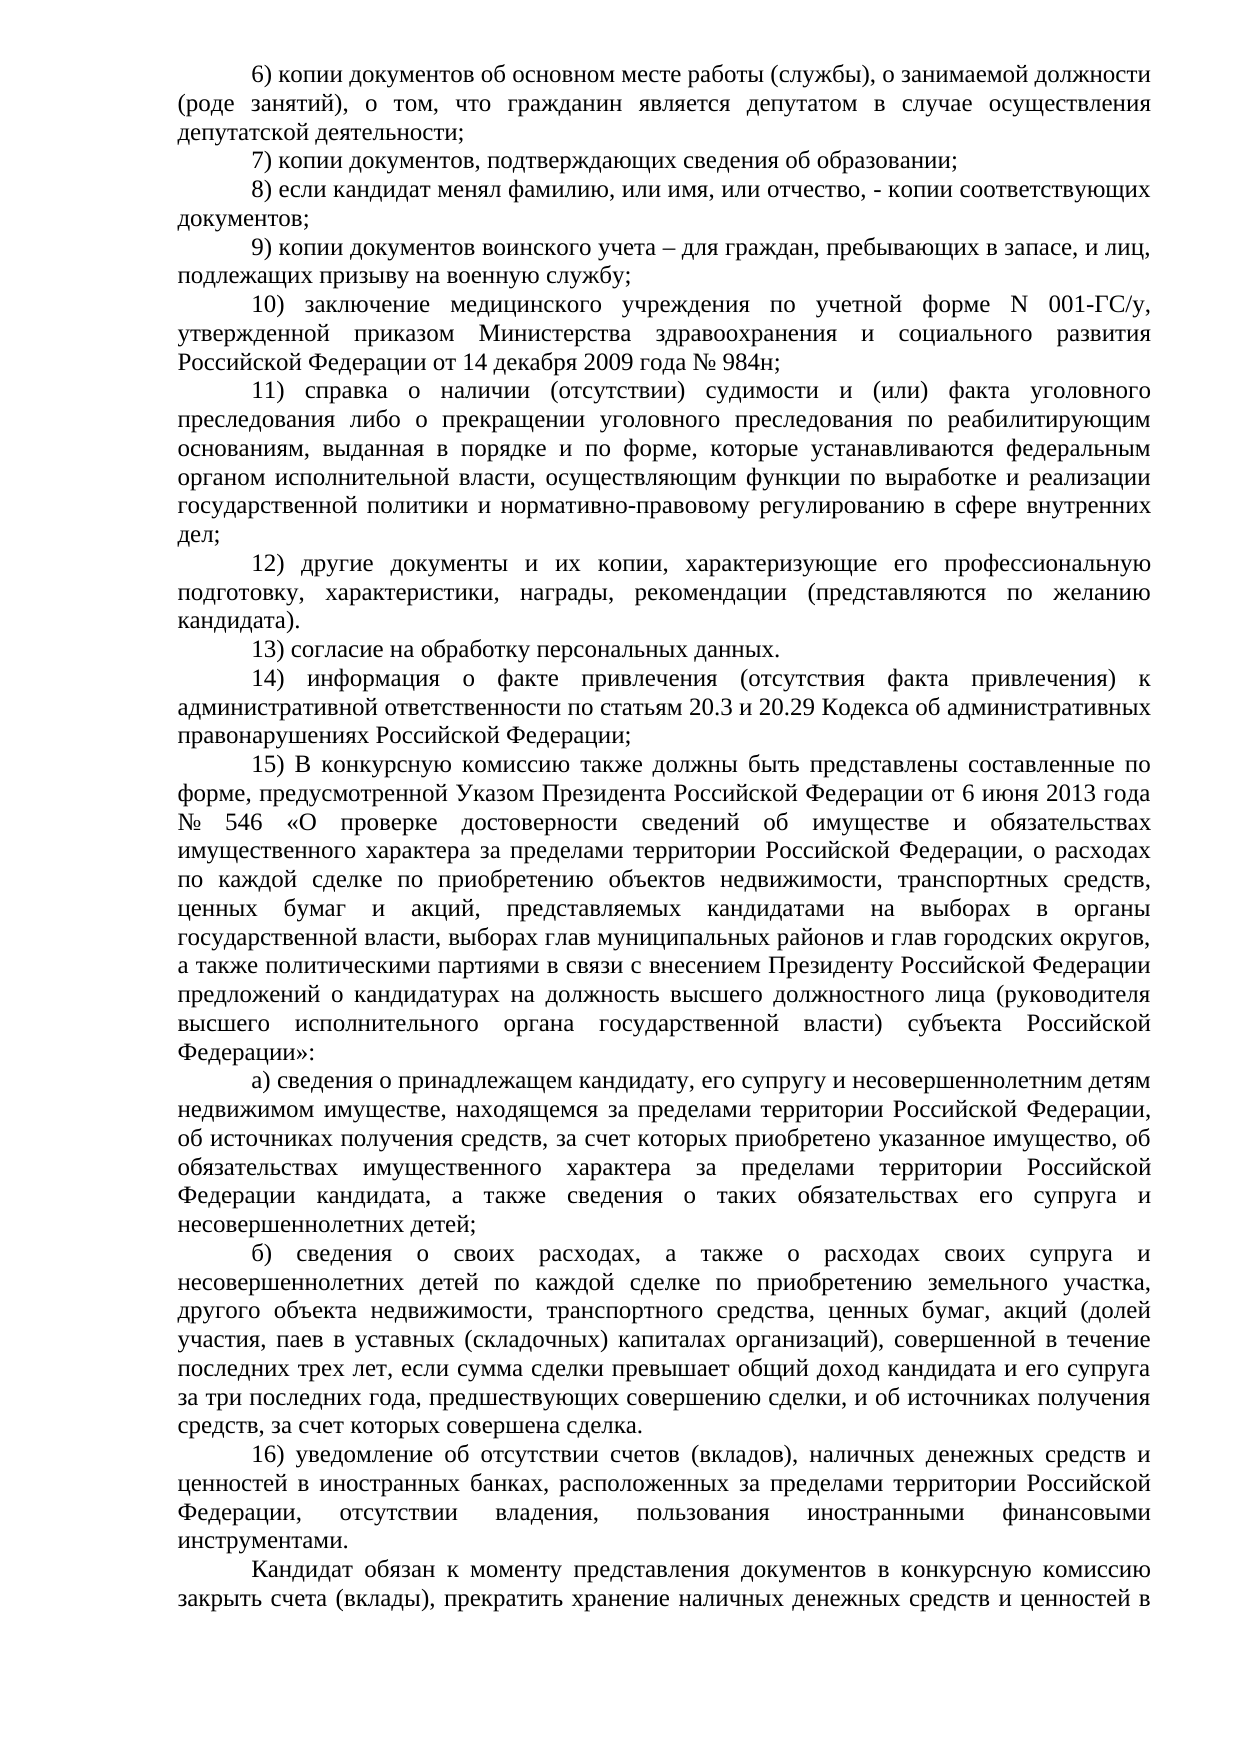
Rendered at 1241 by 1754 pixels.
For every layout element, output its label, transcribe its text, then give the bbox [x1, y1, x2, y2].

text 11) справка о наличии (отсутствии) судимости и (или) факта уголовного преследования либо о прекращении уголовного преследования по реабилитирующим основаниям, выданная в порядке и по форме, которые устанавливаются федеральным органом исполнительной власти, осуществляющим функции по выработке и реализации государственной политики и нормативно-правовому регулированию в сфере внутренних дел; [177, 375, 1152, 548]
text 15) В конкурсную комиссию также должны быть представлены составленные по форме, предусмотренной Указом Президента Российской Федерации от 6 июня 2013 года № 546 «О проверке достоверности сведений об имуществе и обязательствах имущественного характера за пределами территории Российской Федерации, о расходах по каждой сделке по приобретению объектов недвижимости, транспортных средств, ценных бумаг и акций, представляемых кандидатами на выборах в органы государственной власти, выборах глав муниципальных районов и глав городских округов, а также политическими партиями в связи с внесением Президенту Российской Федерации предложений о кандидатурах на должность высшего должностного лица (руководителя высшего исполнительного органа государственной власти) субъекта Российской Федерации»: [177, 749, 1152, 1065]
text 6) копии документов об основном месте работы (службы), о занимаемой должности (роде занятий), о том, что гражданин является депутатом в случае осуществления депутатской деятельности; [177, 59, 1152, 145]
text а) сведения о принадлежащем кандидату, его супругу и несовершеннолетним детям недвижимом имуществе, находящемся за пределами территории Российской Федерации, об источниках получения средств, за счет которых приобретено указанное имущество, об обязательствах имущественного характера за пределами территории Российской Федерации кандидата, а также сведения о таких обязательствах его супруга и несовершеннолетних детей; [177, 1065, 1152, 1238]
text 9) копии документов воинского учета – для граждан, пребывающих в запасе, и лиц, подлежащих призыву на военную службу; [177, 232, 1152, 289]
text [177, 1554, 1152, 1612]
text 13) согласие на обработку персональных данных. [177, 634, 1152, 663]
text 14) информация о факте привлечения (отсутствия факта привлечения) к административной ответственности по статьям 20.3 и 20.29 Кодекса об административных правонарушениях Российской Федерации; [177, 663, 1152, 749]
text 16) уведомление об отсутствии счетов (вкладов), наличных денежных средств и ценностей в иностранных банках, расположенных за пределами территории Российской Федерации, отсутствии владения, пользования иностранными финансовыми инструментами. [177, 1439, 1152, 1554]
text б) сведения о своих расходах, а также о расходах своих супруга и несовершеннолетних детей по каждой сделке по приобретению земельного участка, другого объекта недвижимости, транспортного средства, ценных бумаг, акций (долей участия, паев в уставных (складочных) капиталах организаций), совершенной в течение последних трех лет, если сумма сделки превышает общий доход кандидата и его супруга за три последних года, предшествующих совершению сделки, и об источниках получения средств, за счет которых совершена сделка. [177, 1238, 1152, 1439]
text 7) копии документов, подтверждающих сведения об образовании; [177, 145, 1152, 174]
text 8) если кандидат менял фамилию, или имя, или отчество, - копии соответствующих документов; [177, 174, 1152, 232]
text 12) другие документы и их копии, характеризующие его профессиональную подготовку, характеристики, награды, рекомендации (представляются по желанию кандидата). [177, 548, 1152, 634]
text 10) заключение медицинского учреждения по учетной форме N 001-ГС/у, утвержденной приказом Министерства здравоохранения и социального развития Российской Федерации от 14 декабря 2009 года № 984н; [177, 289, 1152, 375]
